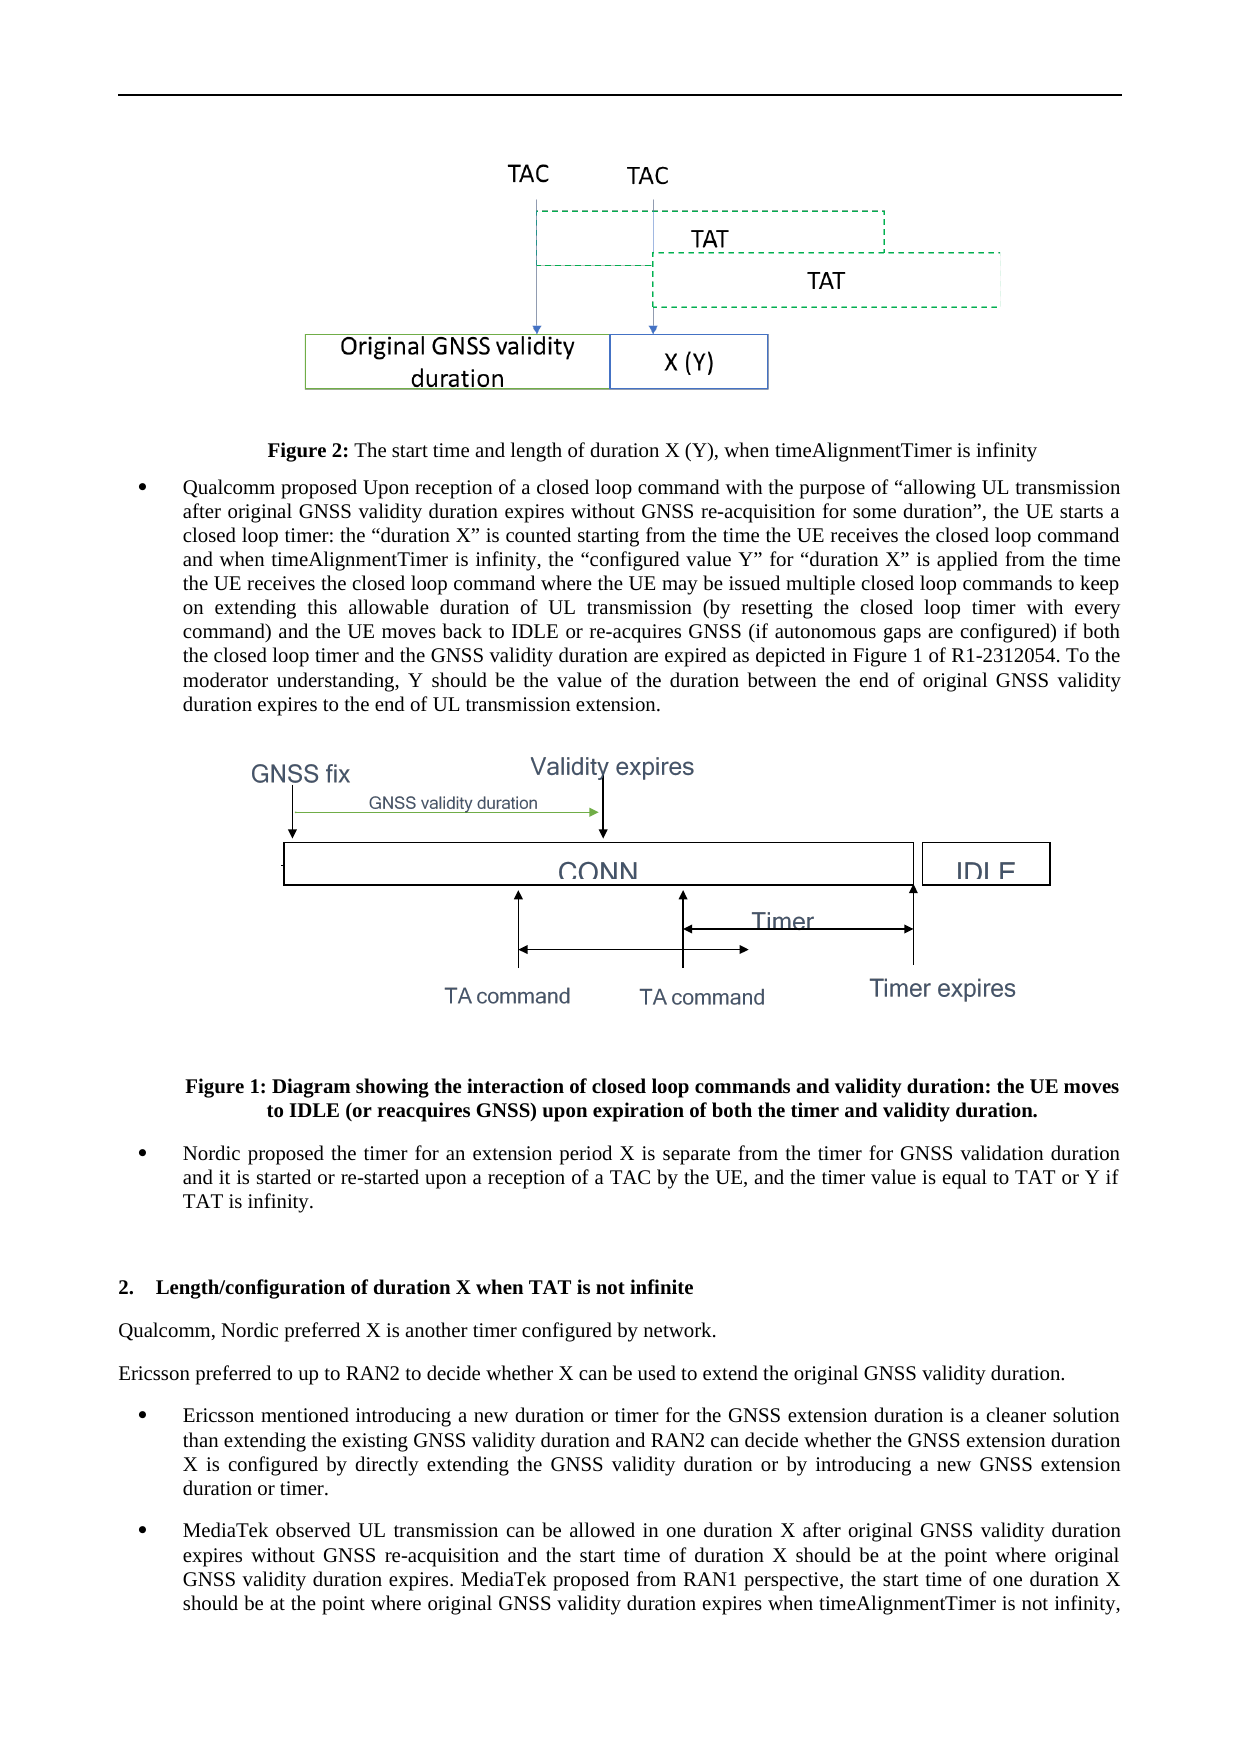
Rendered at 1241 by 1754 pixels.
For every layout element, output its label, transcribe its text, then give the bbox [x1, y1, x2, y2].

text Figure 1: Diagram showing the interaction of closed loop commands and validity duration: the UE moves to IDLE (or reacquires GNSS) upon expiration of both the timer and validity duration. [183, 1074, 1122, 1122]
picture [304, 147, 1001, 410]
text Figure 2: The start time and length of duration X (Y), when timeAlignmentTimer is infinity [183, 438, 1122, 462]
list Ericsson mentioned introducing a new duration or timer for the GNSS extension duration is a cleaner solution than extending the existing GNSS validity duration and RAN2 can decide whether the GNSS extension duration X is configured by directly extending the GNSS validity duration or by introducing a new GNSS extension duration or timer. [139, 1403, 1122, 1500]
text Qualcomm, Nordic preferred X is another timer configured by network. [118, 1318, 1122, 1342]
text Ericsson preferred to up to RAN2 to decide whether X can be used to extend the original GNSS validity duration. [118, 1361, 1122, 1385]
list Nordic proposed the timer for an extension period X is separate from the timer for GNSS validation duration and it is started or re-started upon a reception of a TAC by the UE, and the timer value is equal to TAT or Y if TAT is infinity. [139, 1141, 1122, 1213]
list Length/configuration of duration X when TAT is not infinite [118, 1275, 1122, 1299]
list Qualcomm proposed Upon reception of a closed loop command with the purpose of “allowing UL transmission after original GNSS validity duration expires without GNSS re-acquisition for some duration”, the UE starts a closed loop timer: the “duration X” is counted starting from the time the UE receives the closed loop command and when timeAlignmentTimer is infinity, the “configured value Y” for “duration X” is applied from the time the UE receives the closed loop command where the UE may be issued multiple closed loop commands to keep on extending this allowable duration of UL transmission (by resetting the closed loop timer with every command) and the UE moves back to IDLE or re-acquires GNSS (if autonomous gaps are configured) if both the closed loop timer and the GNSS validity duration are expired as depicted in Figure 1 of R1-2312054. To the moderator understanding, Y should be the value of the duration between the end of original GNSS validity duration expires to the end of UL transmission extension. [139, 475, 1122, 716]
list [139, 1518, 1122, 1615]
